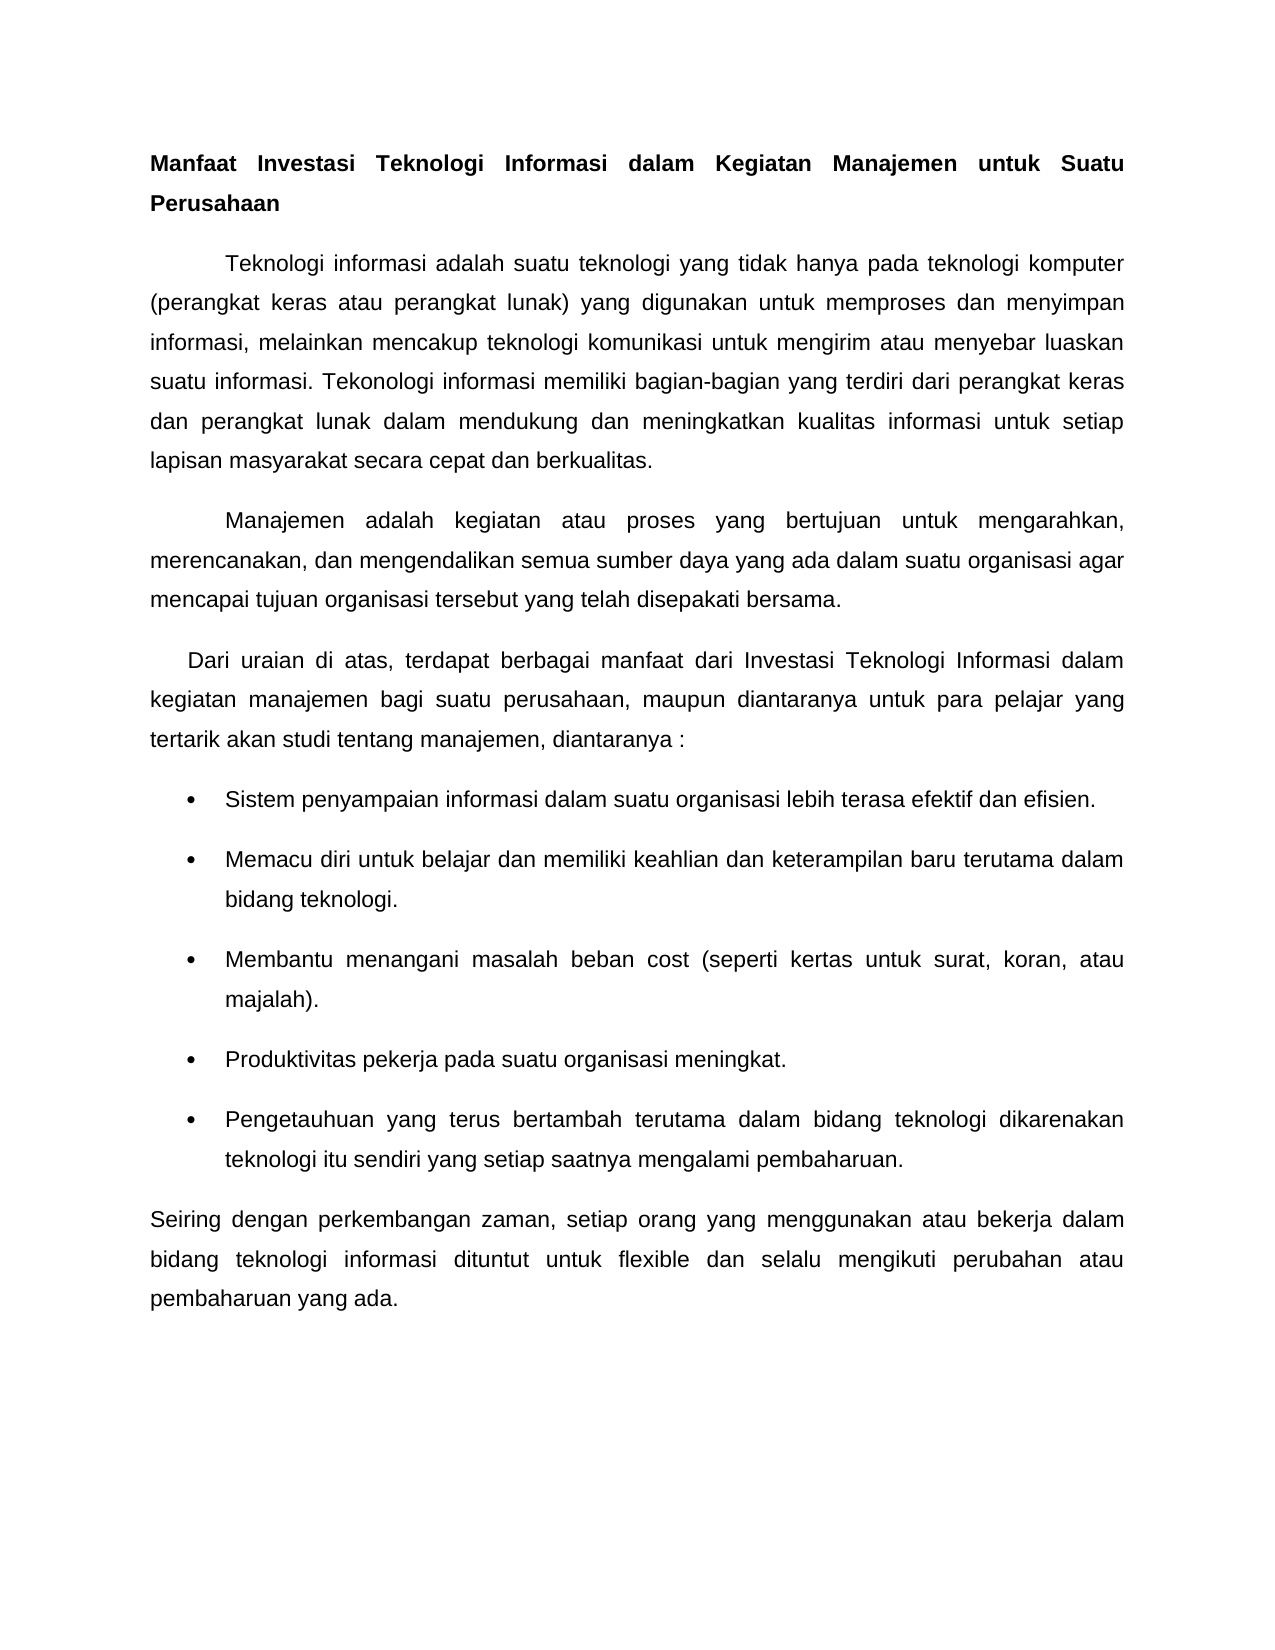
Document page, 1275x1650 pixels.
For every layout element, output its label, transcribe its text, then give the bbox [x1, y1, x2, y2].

text Manfaat Investasi Teknologi Informasi dalam Kegiatan Manajemen untuk Suatu Perusahaan [150, 150, 1125, 216]
list Membantu menangani masalah beban cost (seperti kertas untuk surat, koran, atau majalah). [187, 946, 1125, 1012]
text Seiring dengan perkembangan zaman, setiap orang yang menggunakan atau bekerja dalam bidang teknologi informasi dituntut untuk flexible dan selalu mengikuti perubahan atau pembaharuan yang ada. [150, 1206, 1125, 1311]
list Memacu diri untuk belajar dan memiliki keahlian dan keterampilan baru terutama dalam bidang teknologi. [187, 846, 1125, 912]
list Sistem penyampaian informasi dalam suatu organisasi lebih terasa efektif dan efisien. [187, 786, 1125, 812]
text Manajemen adalah kegiatan atau proses yang bertujuan untuk mengarahkan, merencanakan, dan mengendalikan semua sumber daya yang ada dalam suatu organisasi agar mencapai tujuan organisasi tersebut yang telah disepakati bersama. [150, 507, 1125, 613]
text Teknologi informasi adalah suatu teknologi yang tidak hanya pada teknologi komputer (perangkat keras atau perangkat lunak) yang digunakan untuk memproses dan menyimpan informasi, melainkan mencakup teknologi komunikasi untuk mengirim atau menyebar luaskan suatu informasi. Tekonologi informasi memiliki bagian-bagian yang terdiri dari perangkat keras dan perangkat lunak dalam mendukung dan meningkatkan kualitas informasi untuk setiap lapisan masyarakat secara cepat dan berkualitas. [150, 250, 1125, 473]
list Produktivitas pekerja pada suatu organisasi meningkat. [187, 1046, 1125, 1072]
list Pengetauhuan yang terus bertambah terutama dalam bidang teknologi dikarenakan teknologi itu sendiri yang setiap saatnya mengalami pembaharuan. [187, 1106, 1125, 1172]
text Dari uraian di atas, terdapat berbagai manfaat dari Investasi Teknologi Informasi dalam kegiatan manajemen bagi suatu perusahaan, maupun diantaranya untuk para pelajar yang tertarik akan studi tentang manajemen, diantaranya : [150, 647, 1125, 752]
